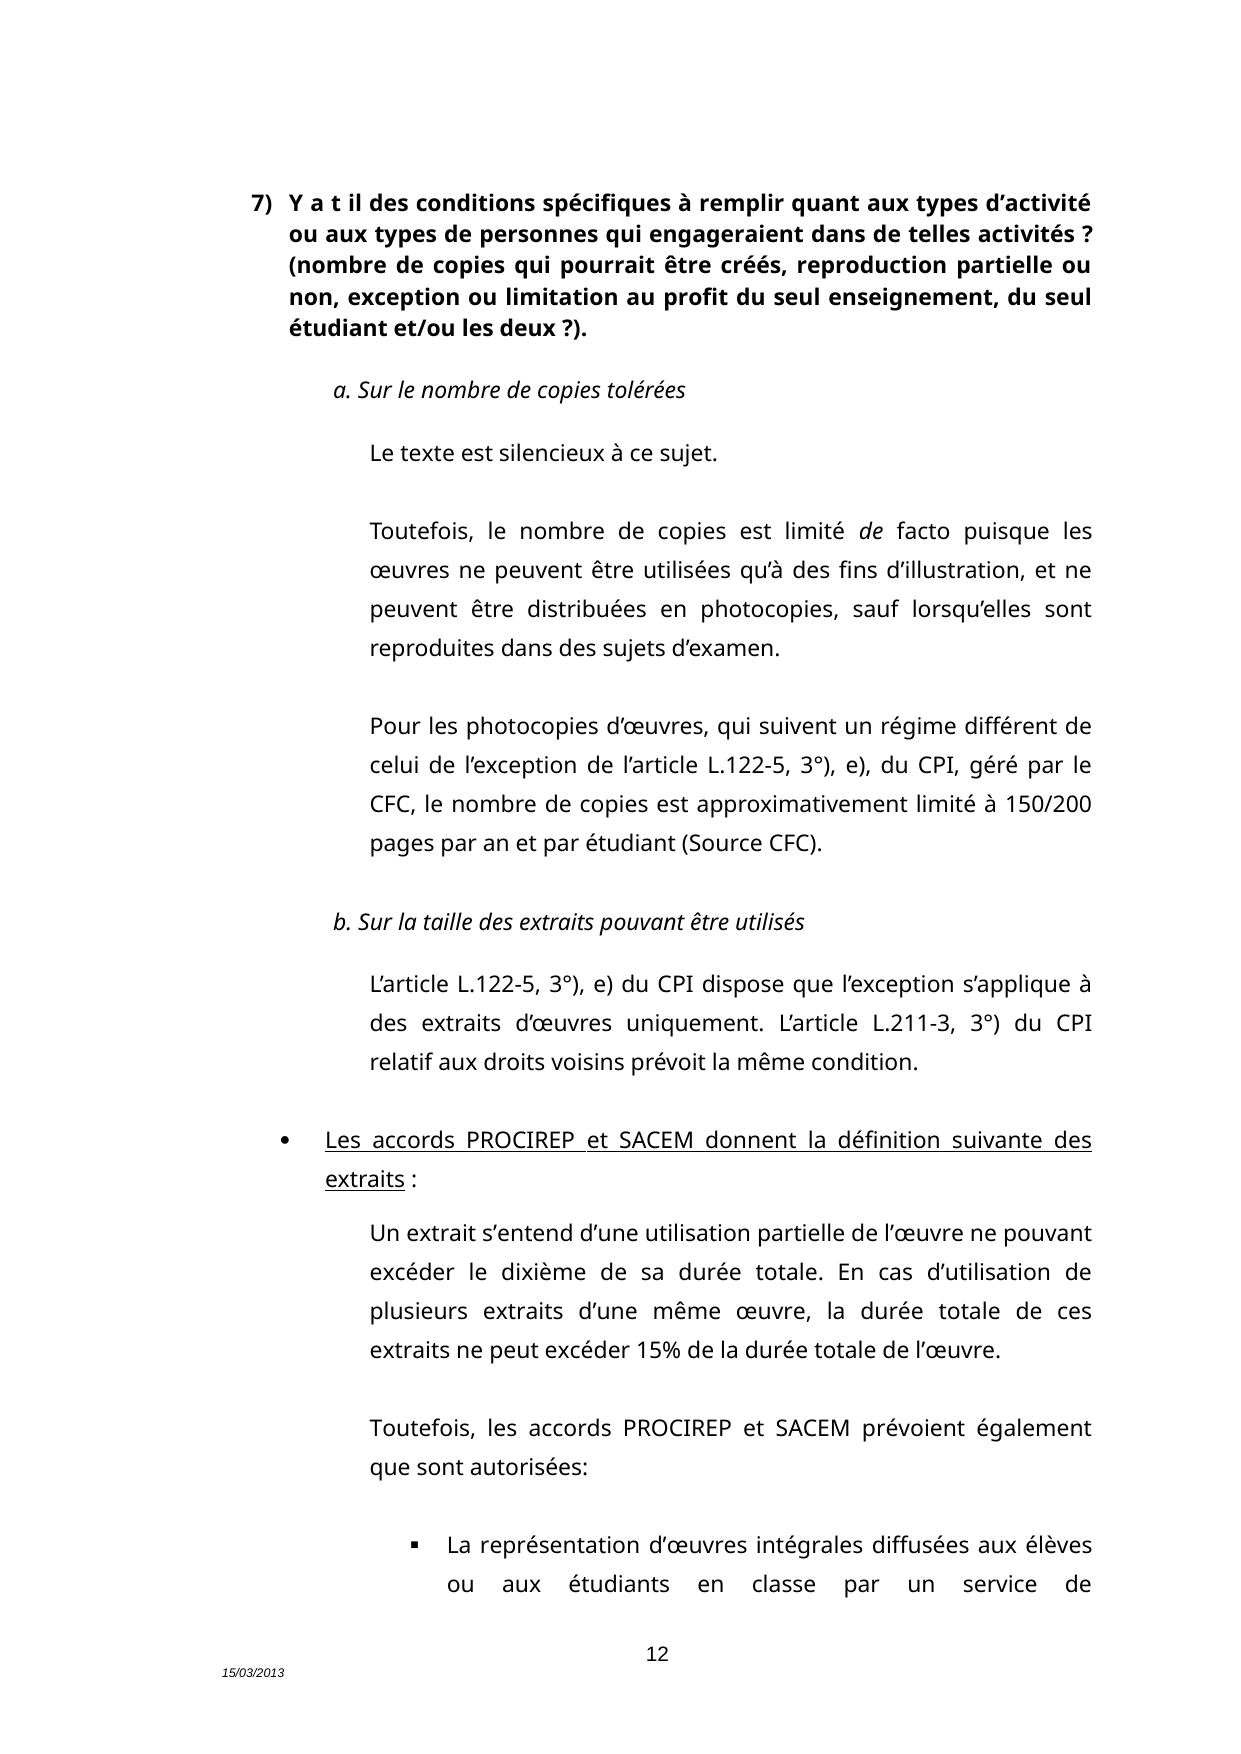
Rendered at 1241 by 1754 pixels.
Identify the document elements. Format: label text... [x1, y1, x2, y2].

list Y a t il des conditions spécifiques à remplir quant aux types d’activité ou aux types de personnes qui engageraient dans de telles activités ? (nombre de copies qui pourrait être créés, reproduction partielle ou non, exception ou limitation au profit du seul enseignement, du seul étudiant et/ou les deux ?). [251, 187, 1093, 343]
text Pour les photocopies d’œuvres, qui suivent un régime différent de celui de l’exception de l’article L.122-5, 3°), e), du CPI, géré par le CFC, le nombre de copies est approximativement limité à 150/200 pages par an et par étudiant (Source CFC). [369, 710, 1093, 858]
text Toutefois, les accords PROCIREP et SACEM prévoient également que sont autorisées: [369, 1412, 1093, 1482]
text Toutefois, le nombre de copies est limité de facto puisque les œuvres ne peuvent être utilisées qu’à des fins d’illustration, et ne peuvent être distribuées en photocopies, sauf lorsqu’elles sont reproduites dans des sujets d’examen. [369, 515, 1093, 663]
text Un extrait s’entend d’une utilisation partielle de l’œuvre ne pouvant excéder le dixième de sa durée totale. En cas d’utilisation de plusieurs extraits d’une même œuvre, la durée totale de ces extraits ne peut excéder 15% de la durée totale de l’œuvre. [369, 1217, 1093, 1365]
text Les accords PROCIREP et SACEM donnent la définition suivante des extraits : [281, 1124, 1093, 1194]
list a. Sur le nombre de copies tolérées [333, 374, 1093, 405]
text L’article L.122-5, 3°), e) du CPI dispose que l’exception s’applique à des extraits d’œuvres uniquement. L’article L.211-3, 3°) du CPI relatif aux droits voisins prévoit la même condition. [369, 968, 1093, 1077]
text Le texte est silencieux à ce sujet. [369, 437, 1093, 468]
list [409, 1529, 1093, 1600]
list b. Sur la taille des extraits pouvant être utilisés [333, 905, 1093, 937]
